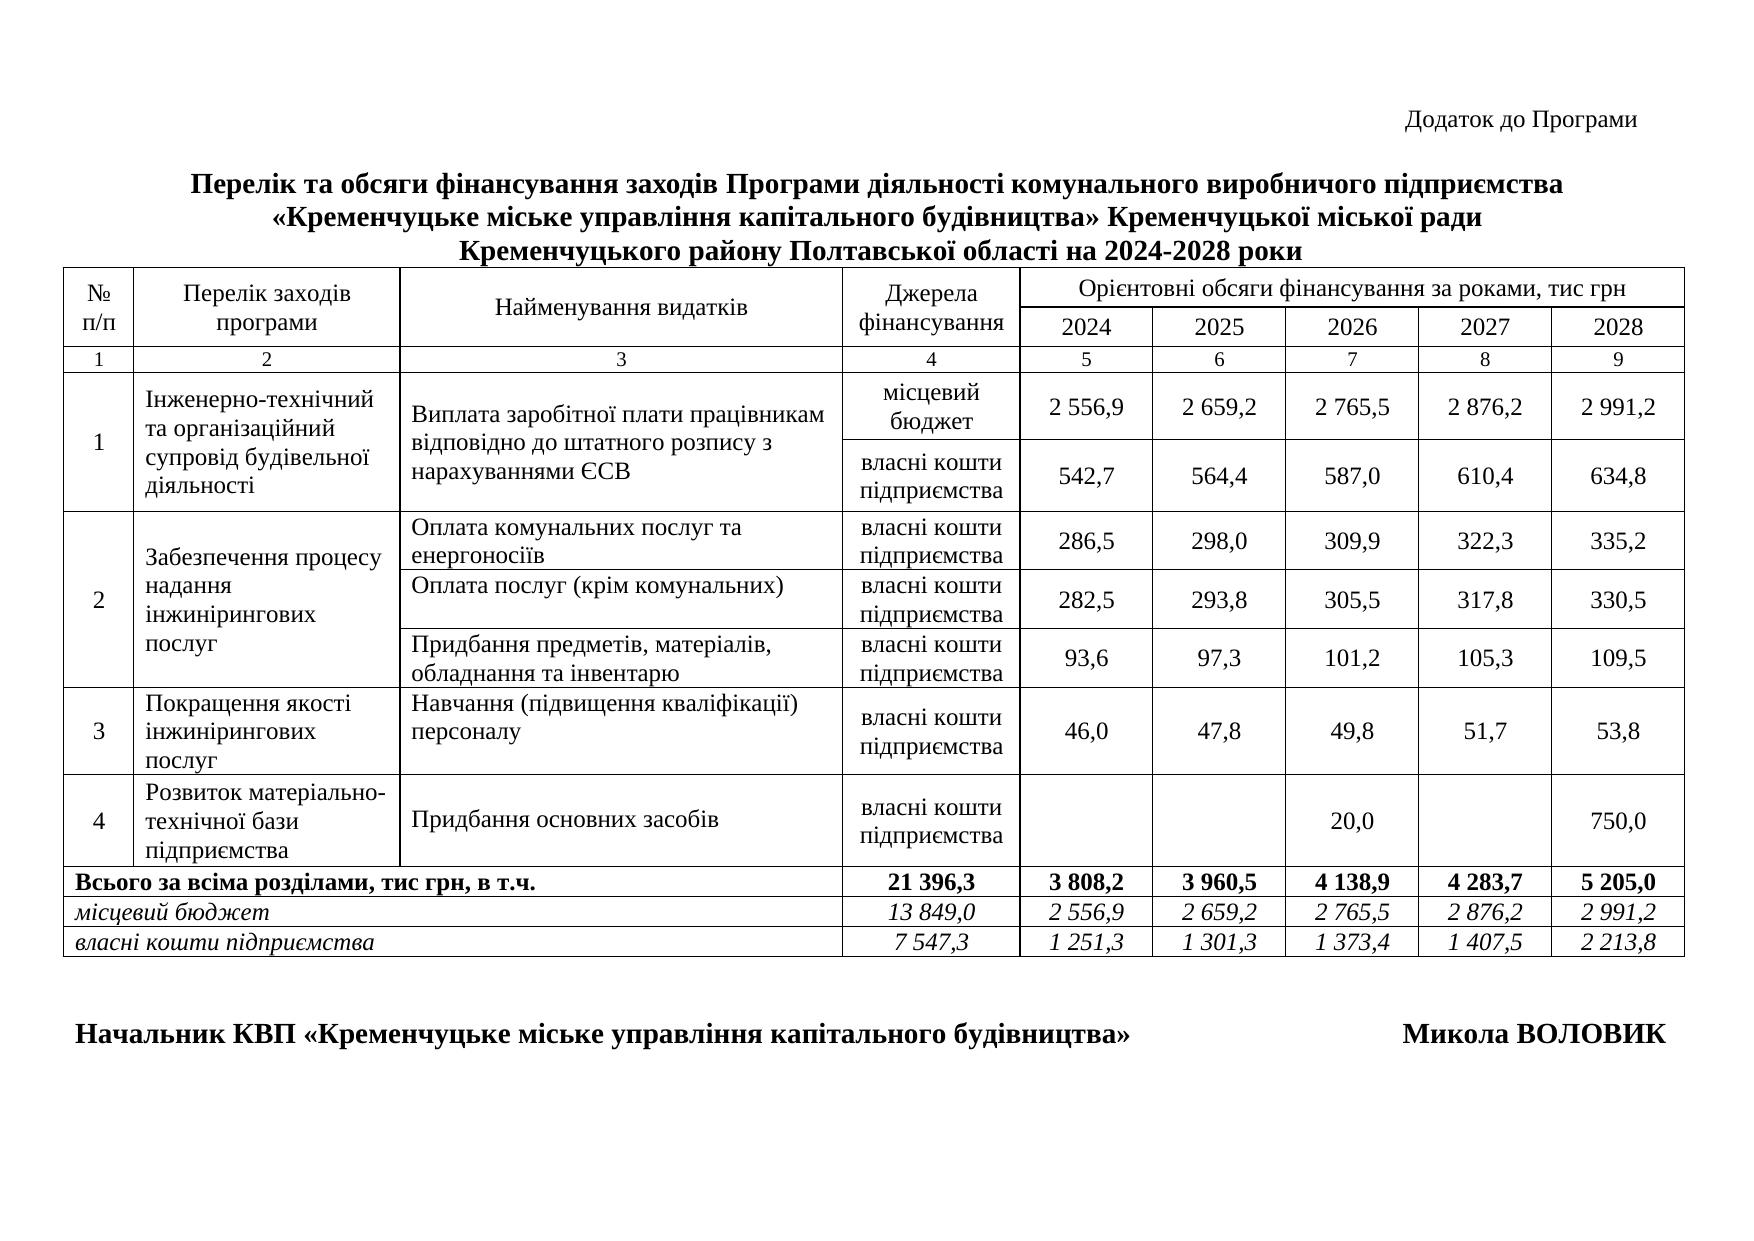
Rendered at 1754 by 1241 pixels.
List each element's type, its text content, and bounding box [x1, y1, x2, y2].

table_header Перелік заходів програми [134, 268, 399, 346]
table_cell [1419, 775, 1551, 866]
table_cell 282,5 [1021, 570, 1152, 628]
table_cell 2027 [1419, 308, 1551, 346]
table_cell 564,4 [1153, 440, 1285, 511]
table_cell 93,6 [1021, 629, 1152, 687]
table_cell 2 213,8 [1552, 927, 1684, 956]
table_cell 317,8 [1419, 570, 1551, 628]
table_cell 5 205,0 [1552, 867, 1684, 896]
table_cell 3 [64, 688, 133, 774]
table_cell 1 251,3 [1021, 927, 1152, 956]
table_cell Оплата комунальних послуг та енергоносіїв [401, 512, 842, 569]
table_cell 4 138,9 [1286, 867, 1418, 896]
table_cell Оплата послуг (крім комунальних) [401, 570, 842, 628]
table_cell Розвиток матеріально-технічної бази підприємства [134, 775, 399, 866]
table_cell 2028 [1552, 308, 1684, 346]
table_cell 298,0 [1153, 512, 1285, 569]
table_cell 4 [843, 347, 1019, 372]
table_cell Забезпечення процесу надання інжинірингових послуг [134, 512, 399, 687]
table_cell 1 407,5 [1419, 927, 1551, 956]
table_cell 105,3 [1419, 629, 1551, 687]
table_cell власні кошти підприємства [843, 688, 1019, 774]
table_cell 2 659,2 [1153, 897, 1285, 926]
table_cell власні кошти підприємства [843, 570, 1019, 628]
table_cell 7 [1286, 347, 1418, 372]
table_cell 309,9 [1286, 512, 1418, 569]
table_cell 4 283,7 [1419, 867, 1551, 896]
table_cell 1 [64, 373, 133, 511]
table_header Найменування видатків [401, 268, 842, 346]
table_cell 47,8 [1153, 688, 1285, 774]
table_cell 20,0 [1286, 775, 1418, 866]
table_cell 97,3 [1153, 629, 1285, 687]
text «Кременчуцьке міське управління капітального будівництва» Кременчуцької міської ради [75, 199, 1679, 233]
table_cell 2 659,2 [1153, 373, 1285, 439]
table_cell 2 991,2 [1552, 897, 1684, 926]
table_cell 2 876,2 [1419, 373, 1551, 439]
table_cell 2 765,5 [1286, 897, 1418, 926]
table_cell 322,3 [1419, 512, 1551, 569]
table_cell 53,8 [1552, 688, 1684, 774]
table_cell Виплата заробітної плати працівникам відповідно до штатного розпису з нарахуваннями ЄСВ [401, 373, 842, 511]
table_cell 3 [401, 347, 842, 372]
table_cell 305,5 [1286, 570, 1418, 628]
table_cell Придбання основних засобів [401, 775, 842, 866]
table_cell 2026 [1286, 308, 1418, 346]
table_header № п/п [64, 268, 133, 346]
table_cell [1153, 775, 1285, 866]
table_cell 1 [64, 347, 133, 372]
table_cell 3 808,2 [1021, 867, 1152, 896]
table_cell 4 [64, 775, 133, 866]
table_cell 750,0 [1552, 775, 1684, 866]
table_cell 101,2 [1286, 629, 1418, 687]
table_cell Покращення якості інжинірингових послуг [134, 688, 399, 774]
table_cell 330,5 [1552, 570, 1684, 628]
table_cell 2 [64, 512, 133, 687]
table_cell 293,8 [1153, 570, 1285, 628]
text Перелік та обсяги фінансування заходів Програми діяльності комунального виробничого підприємства [75, 166, 1679, 199]
table_cell [1021, 775, 1152, 866]
table_cell 1 373,4 [1286, 927, 1418, 956]
table_cell 587,0 [1286, 440, 1418, 511]
table_cell 610,4 [1419, 440, 1551, 511]
text Начальник КВП «Кременчуцьке міське управління капітального будівництва» Микола ВОЛОВИК [75, 1016, 1679, 1049]
table_cell 2 [134, 347, 399, 372]
table_cell Навчання (підвищення кваліфікації) персоналу [401, 688, 842, 774]
table_header Джерела фінансування [843, 268, 1019, 346]
table_cell 2 556,9 [1021, 897, 1152, 926]
table_cell 1 301,3 [1153, 927, 1285, 956]
table_cell 3 960,5 [1153, 867, 1285, 896]
text Кременчуцького району Полтавської області на 2024-2028 роки [75, 233, 1679, 267]
table_cell 109,5 [1552, 629, 1684, 687]
table_cell 2 765,5 [1286, 373, 1418, 439]
table_cell 2 876,2 [1419, 897, 1551, 926]
table_cell 335,2 [1552, 512, 1684, 569]
table_cell Всього за всіма розділами, тис грн, в т.ч. [64, 867, 842, 896]
table_cell 2025 [1153, 308, 1285, 346]
table_cell 2 556,9 [1021, 373, 1152, 439]
table_cell 13 849,0 [843, 897, 1019, 926]
table_cell 634,8 [1552, 440, 1684, 511]
table_cell 286,5 [1021, 512, 1152, 569]
table_cell власні кошти підприємства [64, 927, 842, 956]
table_cell Придбання предметів, матеріалів, обладнання та інвентарю [401, 629, 842, 687]
table_cell 9 [1552, 347, 1684, 372]
table_cell 46,0 [1021, 688, 1152, 774]
table_cell 21 396,3 [843, 867, 1019, 896]
table_cell власні кошти підприємства [843, 440, 1019, 511]
table_cell Інженерно-технічний та організаційний супровід будівельної діяльності [134, 373, 399, 511]
table_header Орієнтовні обсяги фінансування за роками, тис грн [1021, 268, 1684, 306]
table_cell власні кошти підприємства [843, 775, 1019, 866]
table_cell власні кошти підприємства [843, 629, 1019, 687]
table_cell 2024 [1021, 308, 1152, 346]
table_cell 7 547,3 [843, 927, 1019, 956]
table_cell 6 [1153, 347, 1285, 372]
table_cell 49,8 [1286, 688, 1418, 774]
table_cell власні кошти підприємства [843, 512, 1019, 569]
table_cell 8 [1419, 347, 1551, 372]
table_cell 51,7 [1419, 688, 1551, 774]
table_cell 5 [1021, 347, 1152, 372]
table_cell 2 991,2 [1552, 373, 1684, 439]
table_cell місцевий бюджет [843, 373, 1019, 439]
table_cell 542,7 [1021, 440, 1152, 511]
table_cell місцевий бюджет [64, 897, 842, 926]
text Додаток до Програми [1255, 104, 1679, 132]
